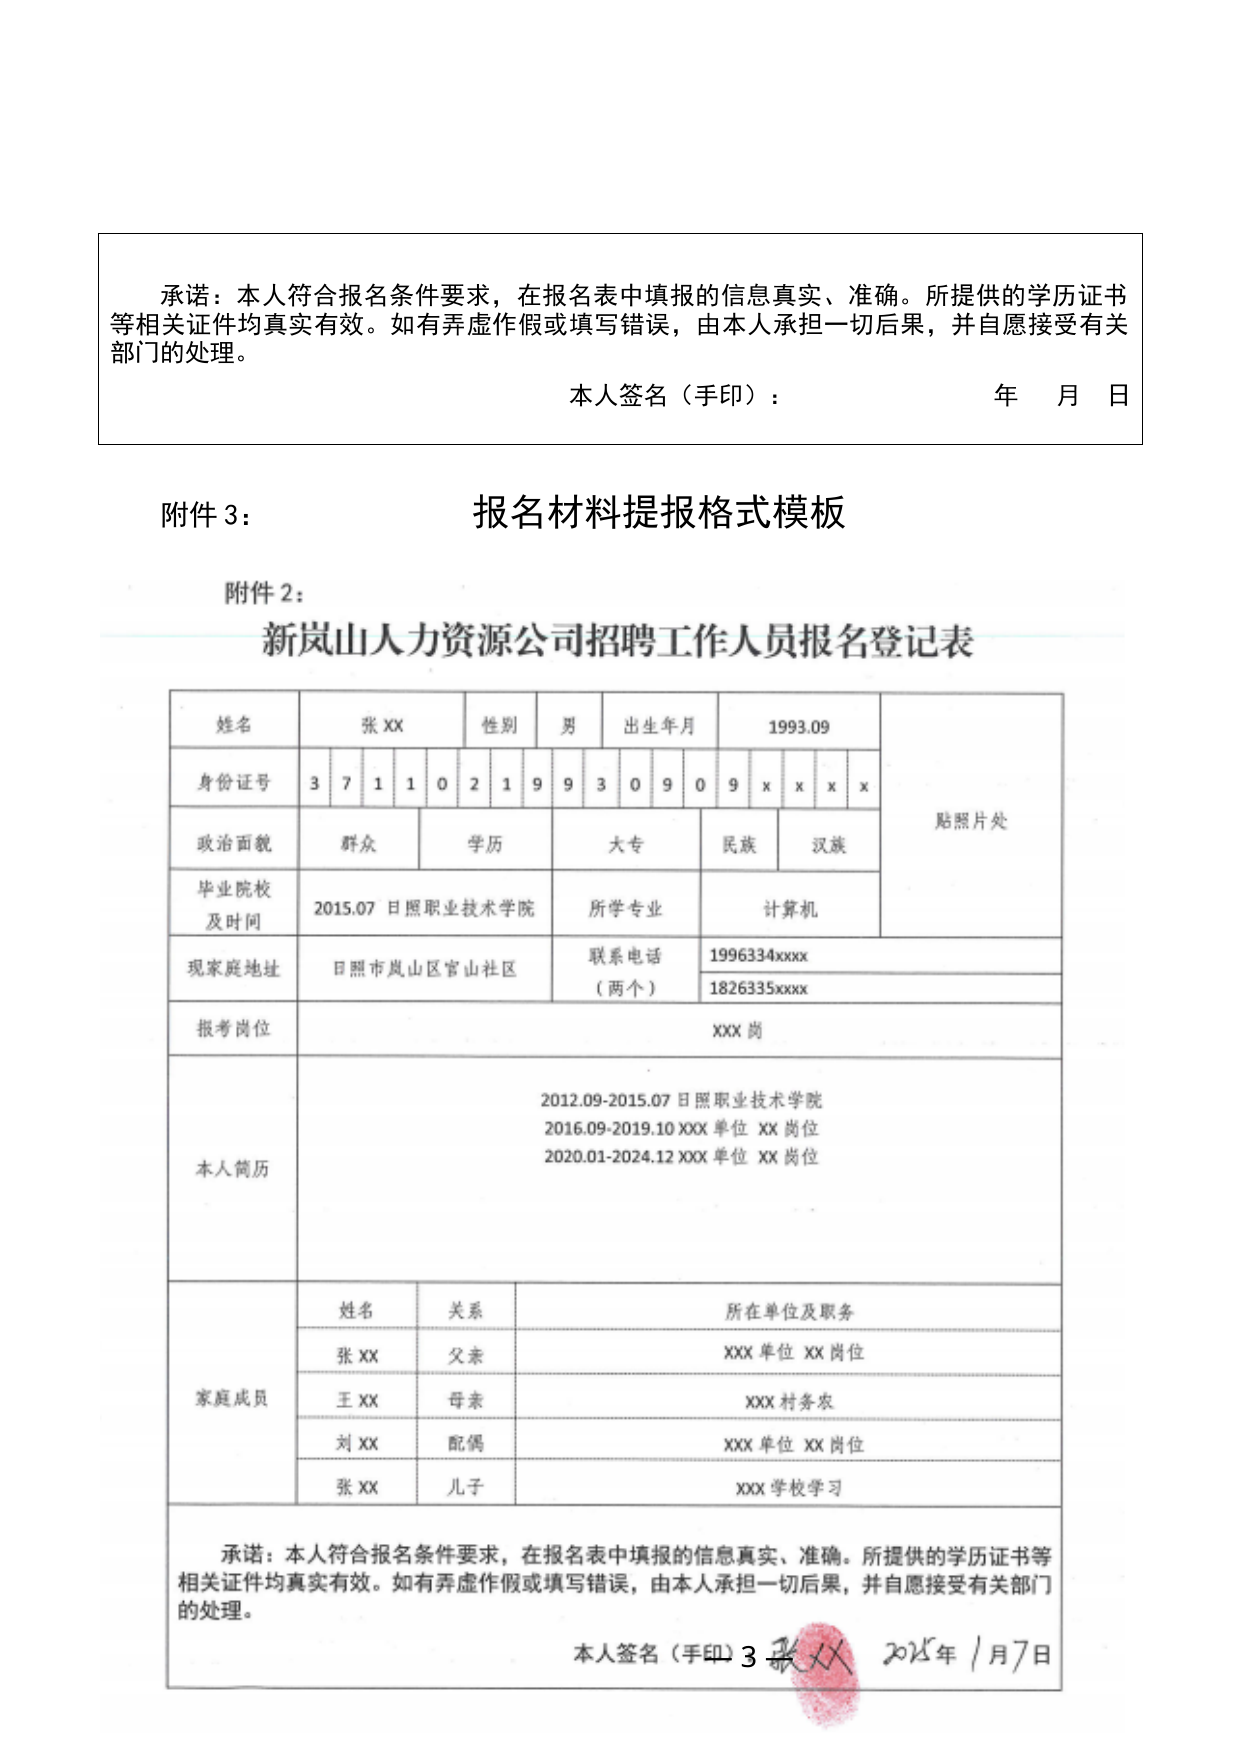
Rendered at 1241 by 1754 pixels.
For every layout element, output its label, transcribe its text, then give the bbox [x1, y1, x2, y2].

text 附件3： 报名材料提报格式模板 [159, 477, 1081, 542]
table_cell 承诺：本人符合报名条件要求，在报名表中填报的信息真实、准确。所提供的学历证书等相关证件均真实有效。如有弄虚作假或填写错误，由本人承担一切后果，并自愿接受有关部门的处理。 本人签名（手印）： 年 月 日 [99, 234, 1142, 443]
picture [100, 580, 1125, 1733]
